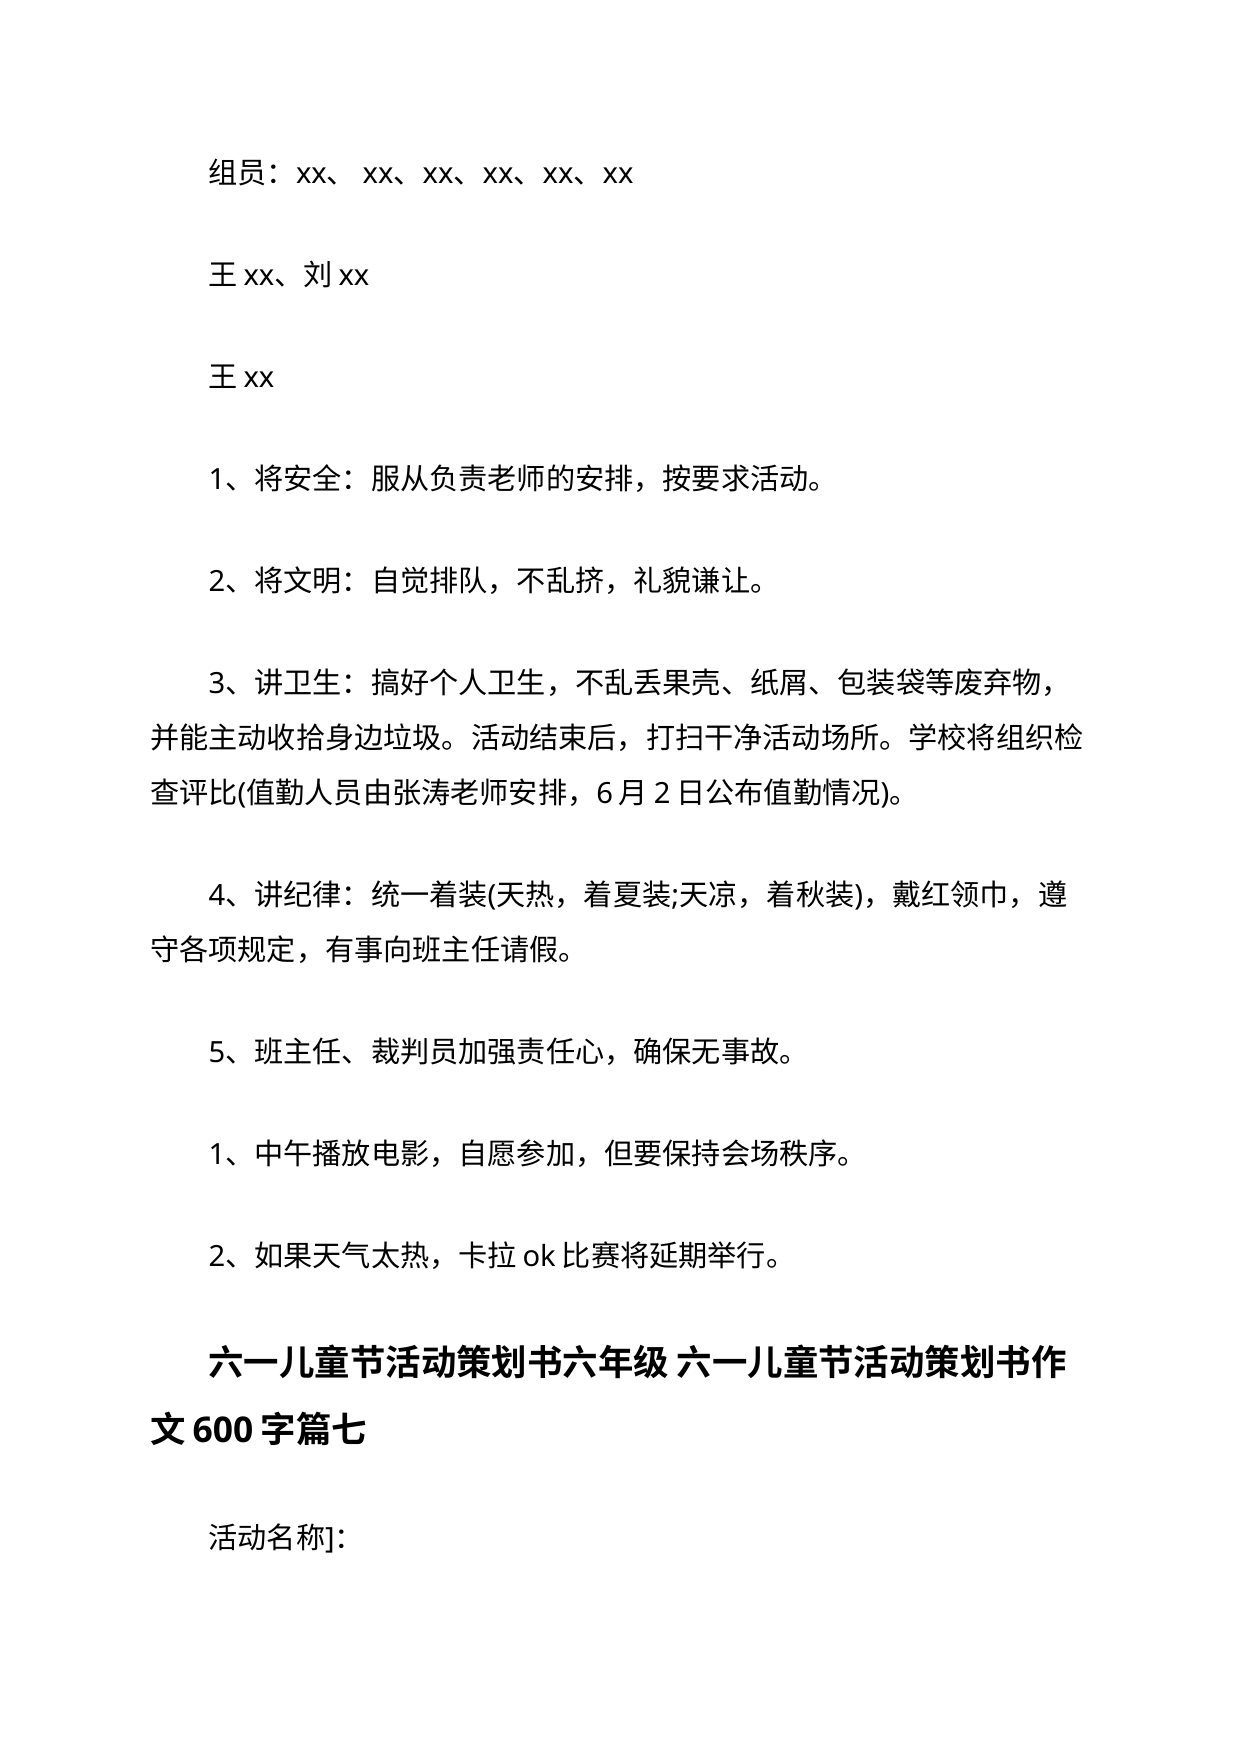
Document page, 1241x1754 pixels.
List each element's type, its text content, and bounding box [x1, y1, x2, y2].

text 王xx、刘xx [150, 252, 1090, 294]
text 2、将文明：自觉排队，不乱挤，礼貌谦让。 [150, 558, 1090, 600]
text 4、讲纪律：统一着装(天热，着夏装;天凉，着秋装)，戴红领巾，遵守各项规定，有事向班主任请假。 [150, 872, 1090, 969]
text 组员：xx、 xx、xx、xx、xx、xx [150, 150, 1090, 192]
text 1、中午播放电影，自愿参加，但要保持会场秩序。 [150, 1131, 1090, 1173]
text 六一儿童节活动策划书六年级 六一儿童节活动策划书作文600字篇七 [150, 1334, 1090, 1452]
text 王xx [150, 354, 1090, 396]
text 2、如果天气太热，卡拉ok比赛将延期举行。 [150, 1232, 1090, 1275]
text 活动名称]： [150, 1514, 1090, 1557]
text 3、讲卫生：搞好个人卫生，不乱丢果壳、纸屑、包装袋等废弃物，并能主动收拾身边垃圾。活动结束后，打扫干净活动场所。学校将组织检查评比(值勤人员由张涛老师安排，6月2日公布值勤情况)。 [150, 660, 1090, 812]
text 5、班主任、裁判员加强责任心，确保无事故。 [150, 1028, 1090, 1071]
text 1、将安全：服从负责老师的安排，按要求活动。 [150, 456, 1090, 498]
